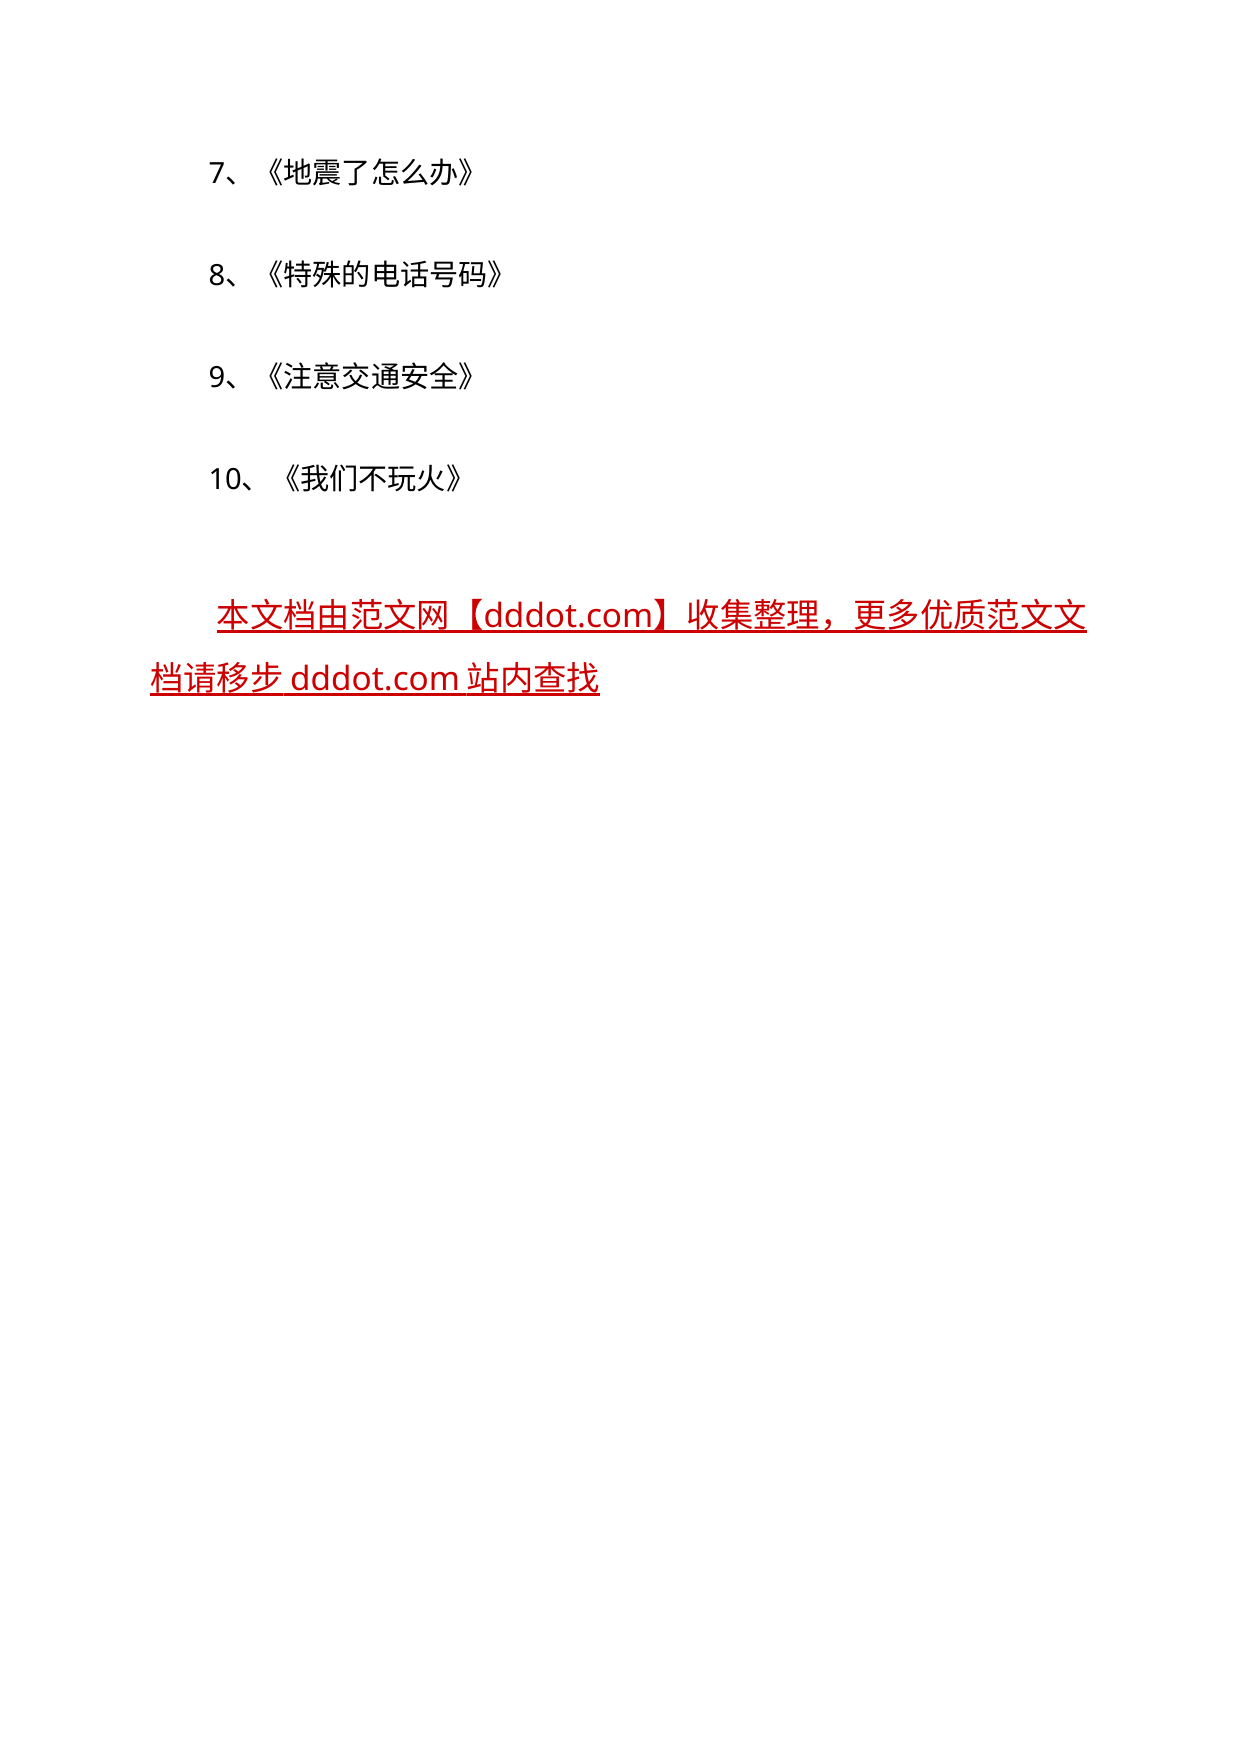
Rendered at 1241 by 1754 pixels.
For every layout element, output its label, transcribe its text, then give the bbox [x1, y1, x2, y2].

text 9、《注意交通安全》 [150, 354, 1090, 396]
text 本文档由范文网【dddot.com】收集整理，更多优质范文文档请移步dddot.com站内查找 [150, 589, 1090, 700]
text 10、《我们不玩火》 [150, 456, 1090, 498]
text 7、《地震了怎么办》 [150, 150, 1090, 192]
text 8、《特殊的电话号码》 [150, 252, 1090, 294]
